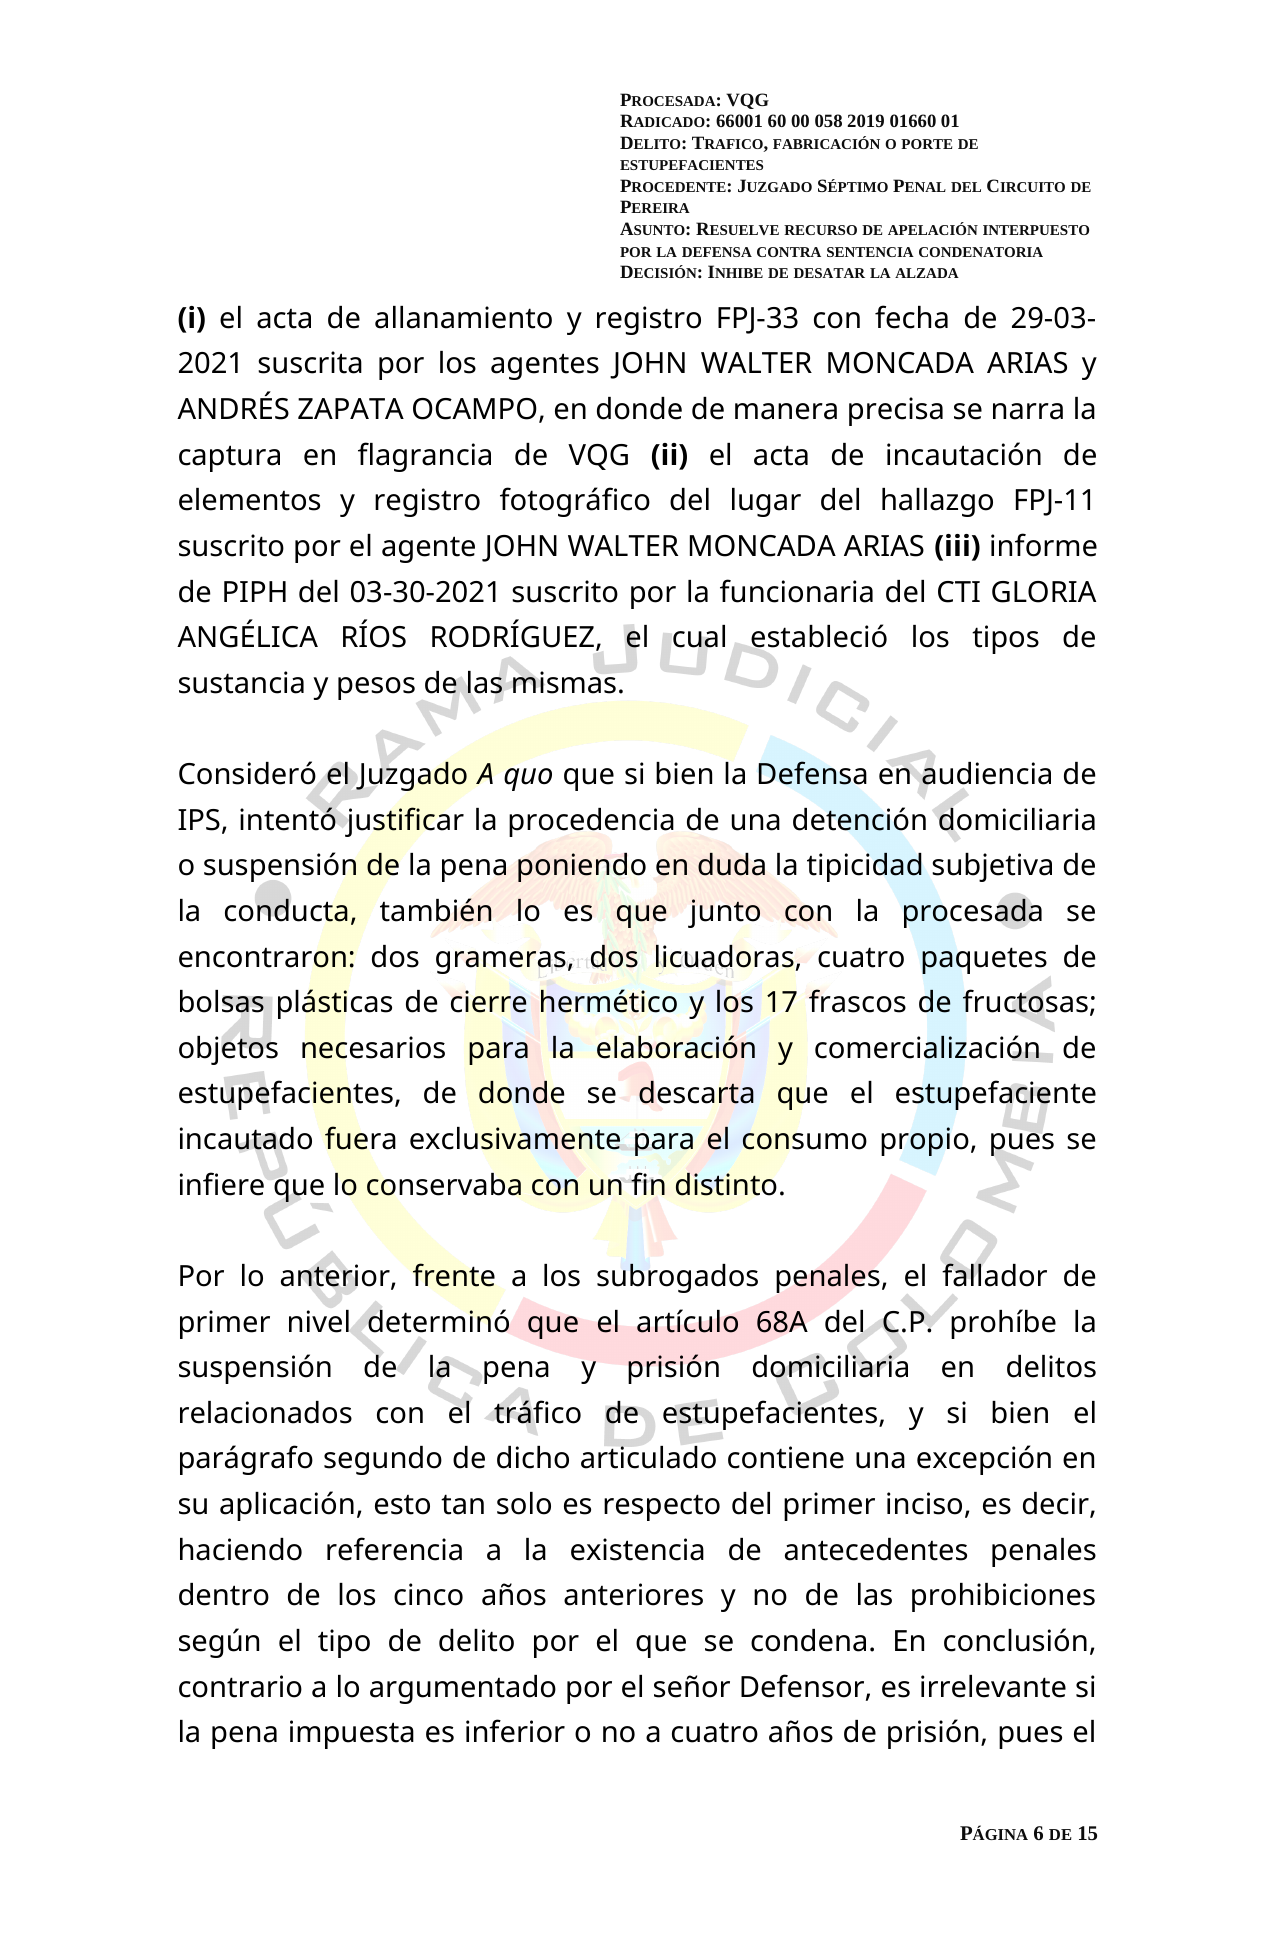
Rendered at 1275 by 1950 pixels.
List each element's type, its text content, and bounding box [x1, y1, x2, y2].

text Consideró el Juzgado A quo que si bien la Defensa en audiencia de IPS, intentó justificar la procedencia de una detención domiciliaria o suspensión de la pena poniendo en duda la tipicidad subjetiva de la conducta, también lo es que junto con la procesada se encontraron: dos grameras, dos licuadoras, cuatro paquetes de bolsas plásticas de cierre hermético y los 17 frascos de fructosas; objetos necesarios para la elaboración y comercialización de estupefacientes, de donde se descarta que el estupefaciente incautado fuera exclusivamente para el consumo propio, pues se infiere que lo conservaba con un fin distinto. [177, 753, 1098, 1204]
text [177, 1255, 1098, 1751]
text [177, 297, 1098, 702]
